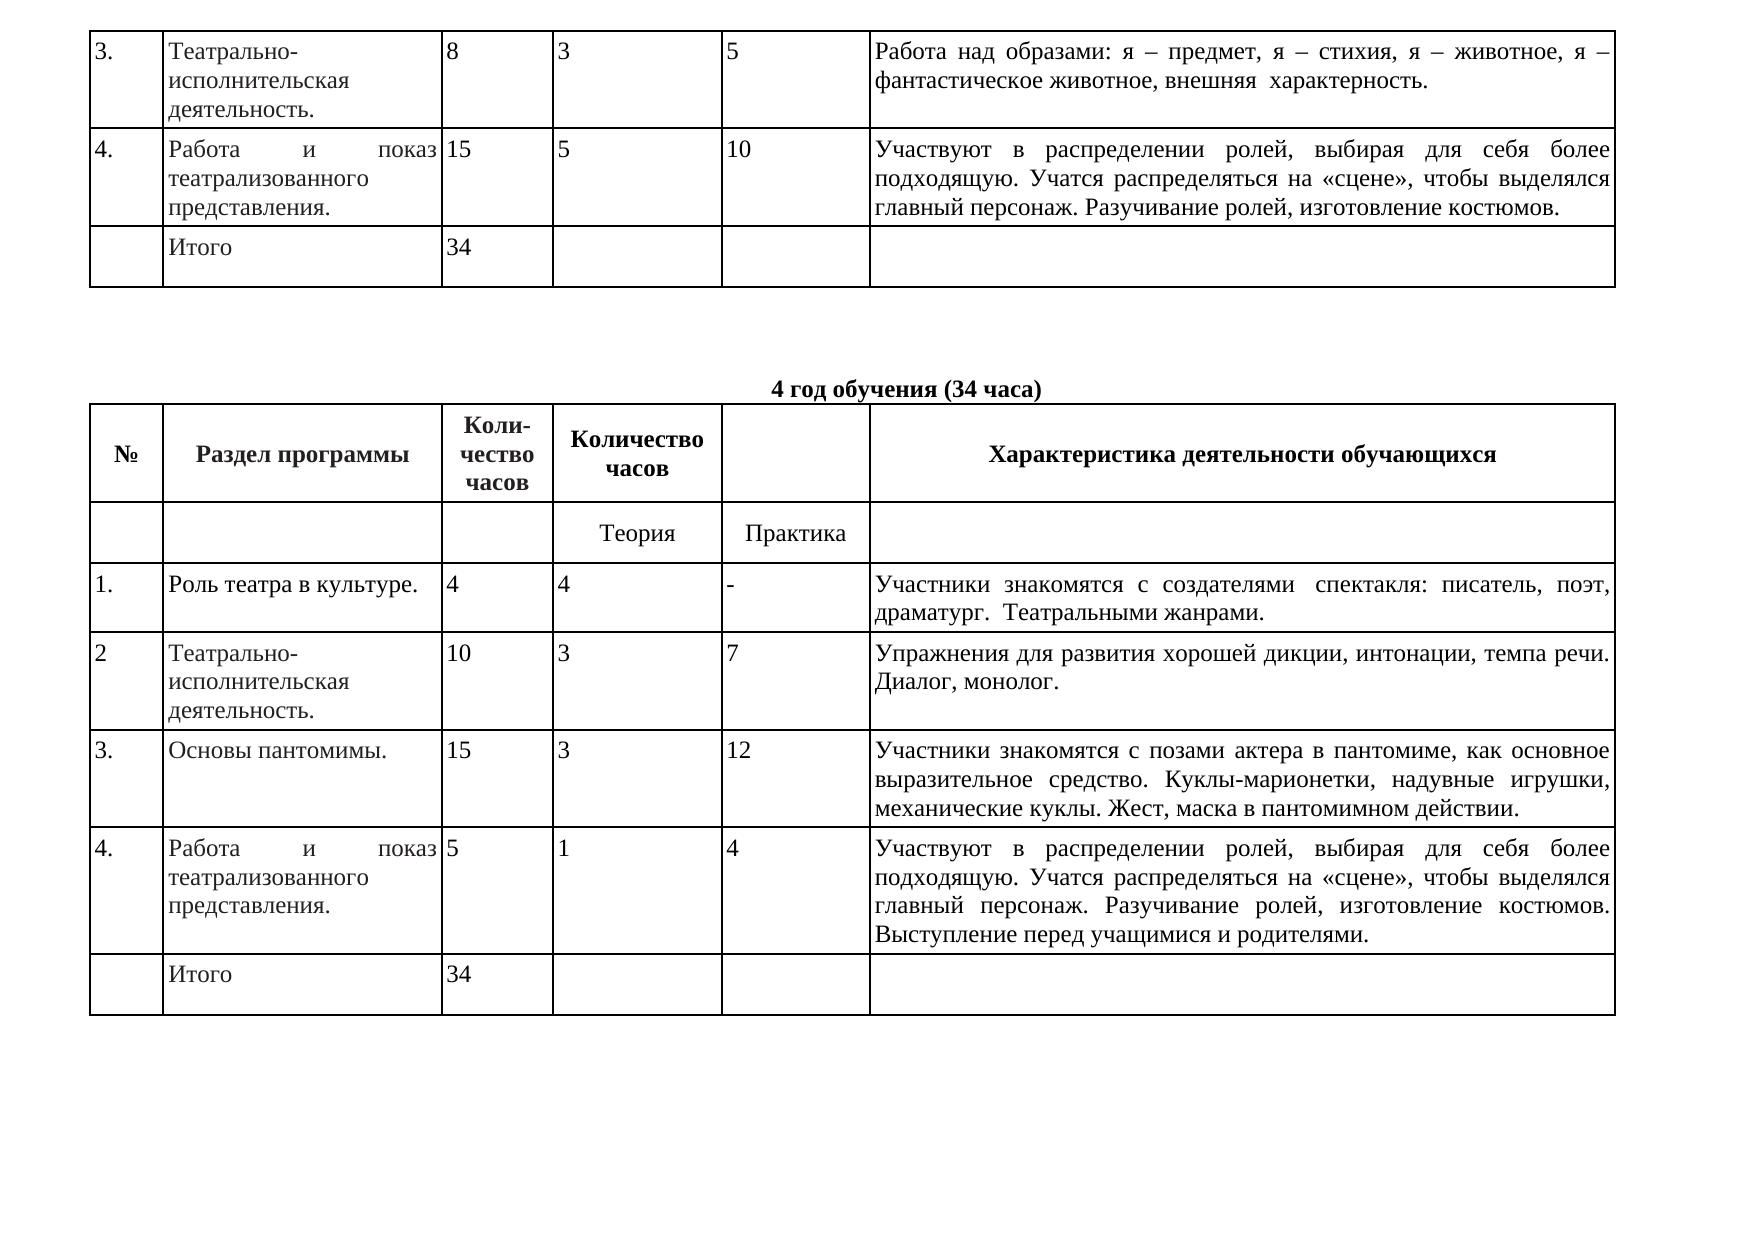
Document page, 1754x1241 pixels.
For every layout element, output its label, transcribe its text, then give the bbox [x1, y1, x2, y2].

table_cell Упражнения для развития хорошей дикции, интонации, темпа речи. Диалог, монолог. [871, 633, 1614, 728]
table_cell 3 [554, 731, 721, 826]
table_cell Участники знакомятся с позами актера в пантомиме, как основное выразительное средство. Куклы-марионетки, надувные игрушки, механические куклы. Жест, маска в пантомимном действии. [871, 731, 1614, 826]
table_cell Итого [164, 227, 441, 286]
table_cell 10 [723, 129, 869, 225]
table_cell 3. [91, 32, 162, 127]
table_cell 8 [443, 32, 552, 127]
table_cell Работа над образами: я – предмет, я – стихия, я – животное, я – фантастическое животное, внешняя характерность. [871, 32, 1614, 127]
table_cell Участвуют в распределении ролей, выбирая для себя более подходящую. Учатся распределяться на «сцене», чтобы выделялся главный персонаж. Разучивание ролей, изготовление костюмов. Выступление перед учащимися и родителями. [871, 828, 1614, 953]
table_cell Роль театра в культуре. [164, 564, 441, 631]
table_header Раздел программы [164, 405, 441, 501]
table_cell [91, 227, 162, 286]
table_cell 4 [443, 564, 552, 631]
table_header Количество часов [554, 405, 721, 501]
table_cell 1. [91, 564, 162, 631]
text 4 год обучения (34 часа) [89, 374, 1724, 403]
table_cell 34 [443, 955, 552, 1014]
table_cell Театрально-исполнительская деятельность. [164, 633, 441, 728]
table_cell 15 [443, 731, 552, 826]
table_cell [91, 503, 162, 562]
table_cell 3. [91, 731, 162, 826]
table_cell 5 [723, 32, 869, 127]
table_cell 5 [443, 828, 552, 953]
table_cell Основы пантомимы. [164, 731, 441, 826]
table_cell Участвуют в распределении ролей, выбирая для себя более подходящую. Учатся распределяться на «сцене», чтобы выделялся главный персонаж. Разучивание ролей, изготовление костюмов. [871, 129, 1614, 225]
table_cell [723, 955, 869, 1014]
table_cell 4 [554, 564, 721, 631]
table_cell 34 [443, 227, 552, 286]
table_cell 3 [554, 633, 721, 728]
table_cell 12 [723, 731, 869, 826]
table_cell 4. [91, 129, 162, 225]
table_cell 4. [91, 828, 162, 953]
table_cell Участники знакомятся с создателями спектакля: писатель, поэт, драматург. Театральными жанрами. [871, 564, 1614, 631]
table_cell 10 [443, 633, 552, 728]
table_cell 15 [443, 129, 552, 225]
table_cell [164, 503, 441, 562]
table_cell 1 [554, 828, 721, 953]
table_cell [443, 503, 552, 562]
table_cell 7 [723, 633, 869, 728]
table_cell 3 [554, 32, 721, 127]
table_cell [91, 955, 162, 1014]
table_cell [871, 227, 1614, 286]
table_cell 5 [554, 129, 721, 225]
table_cell [554, 227, 721, 286]
table_cell 2 [91, 633, 162, 728]
table_cell Практика [723, 503, 869, 562]
table_cell Театрально-исполнительская деятельность. [164, 32, 441, 127]
table_cell [723, 227, 869, 286]
table_header Коли-чество часов [443, 405, 552, 501]
table_cell Итого [164, 955, 441, 1014]
table_cell Работа и показ театрализованного представления. [164, 828, 441, 953]
table_cell Теория [554, 503, 721, 562]
table_cell [871, 955, 1614, 1014]
table_header Характеристика деятельности обучающихся [871, 405, 1614, 501]
table_header [723, 405, 869, 501]
table_header № [91, 405, 162, 501]
table_cell 4 [723, 828, 869, 953]
table_cell Работа и показ театрализованного представления. [164, 129, 441, 225]
table_cell - [723, 564, 869, 631]
table_cell [554, 955, 721, 1014]
table_cell [871, 503, 1614, 562]
